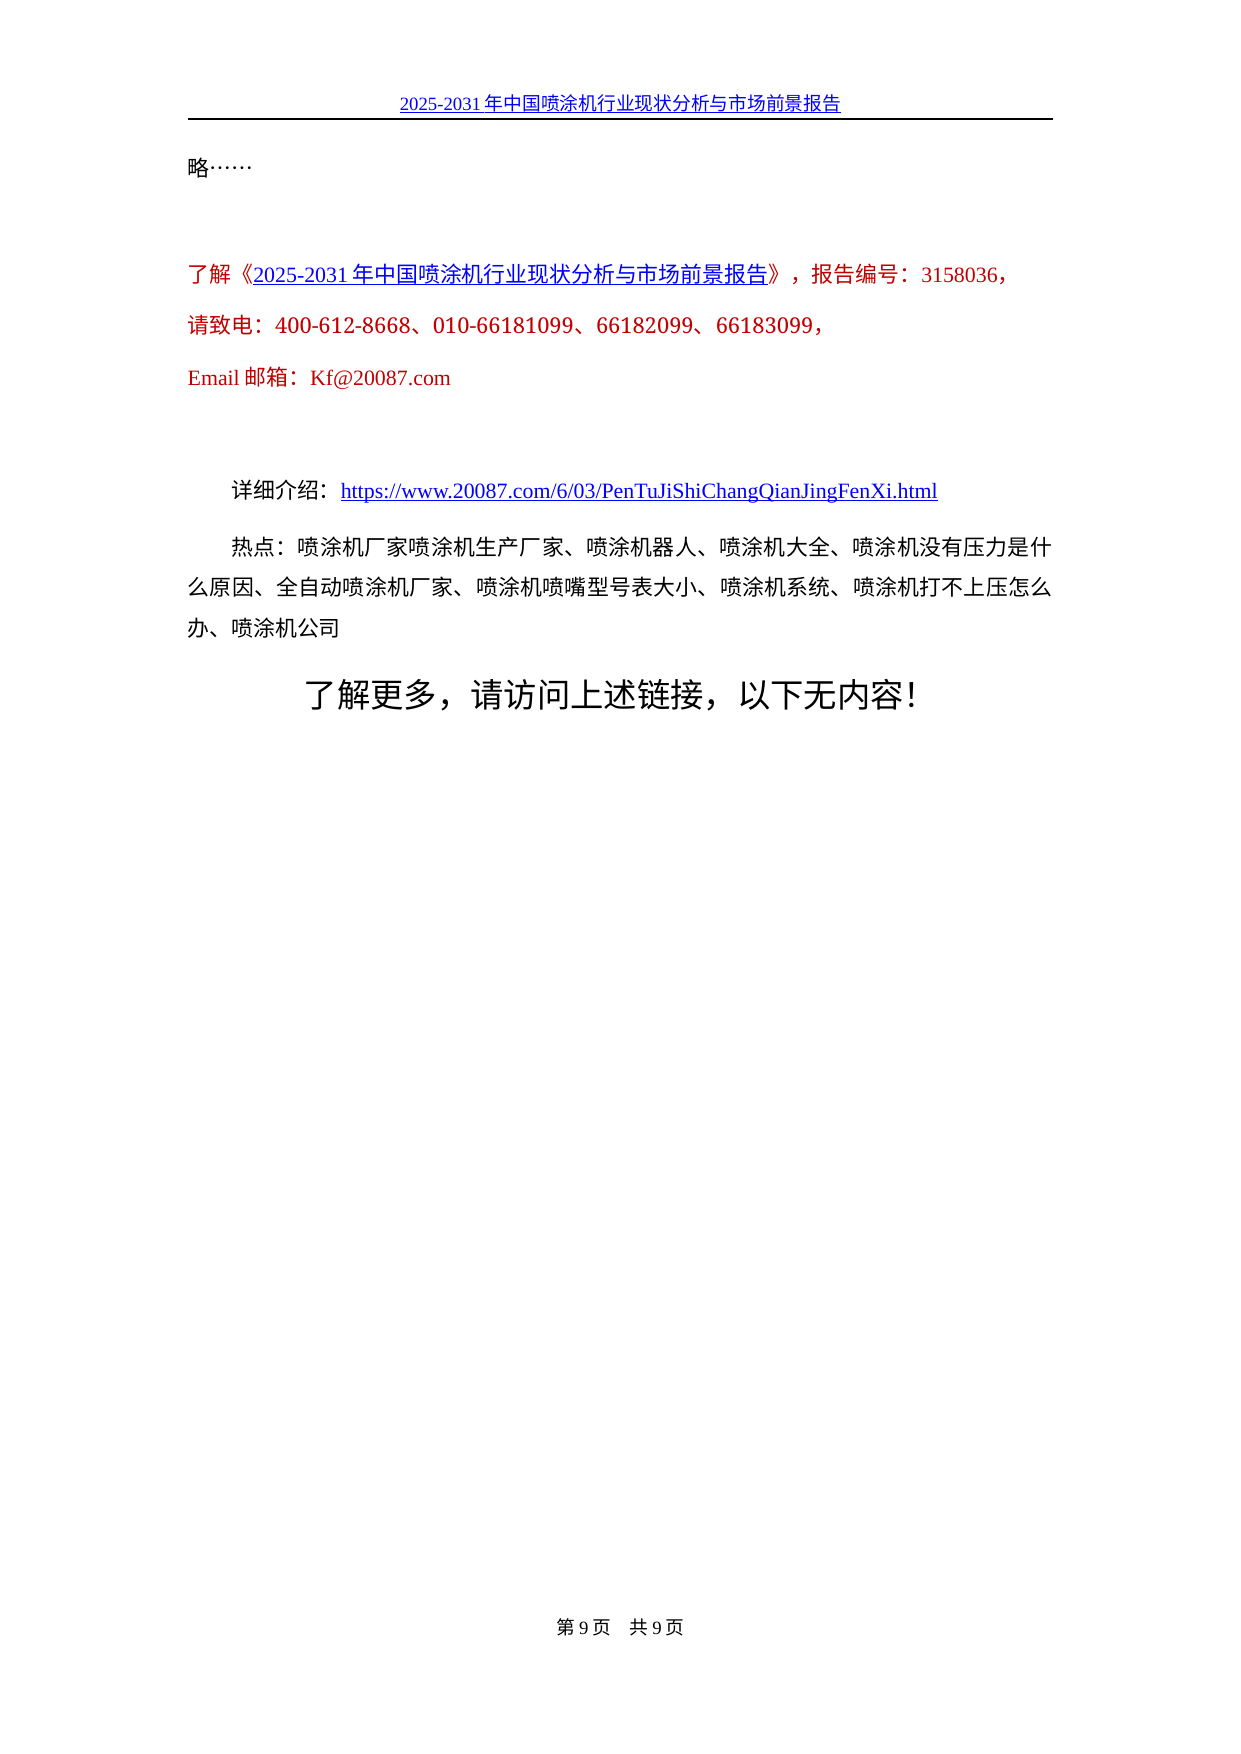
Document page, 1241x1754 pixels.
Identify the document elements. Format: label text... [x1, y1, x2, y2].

title 了解更多，请访问上述链接，以下无内容！ [187, 661, 1053, 726]
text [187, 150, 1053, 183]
text Email邮箱：Kf@20087.com [187, 360, 1053, 392]
text 热点：喷涂机厂家喷涂机生产厂家、喷涂机器人、喷涂机大全、喷涂机没有压力是什么原因、全自动喷涂机厂家、喷涂机喷嘴型号表大小、喷涂机系统、喷涂机打不上压怎么办、喷涂机公司 [187, 529, 1053, 643]
text 详细介绍：https://www.20087.com/6/03/PenTuJiShiChangQianJingFenXi.html [187, 473, 1053, 505]
text 了解《2025-2031年中国喷涂机行业现状分析与市场前景报告》，报告编号：3158036， [187, 257, 1053, 289]
text 请致电：400-612-8668、010-66181099、66182099、66183099， [187, 308, 1053, 341]
